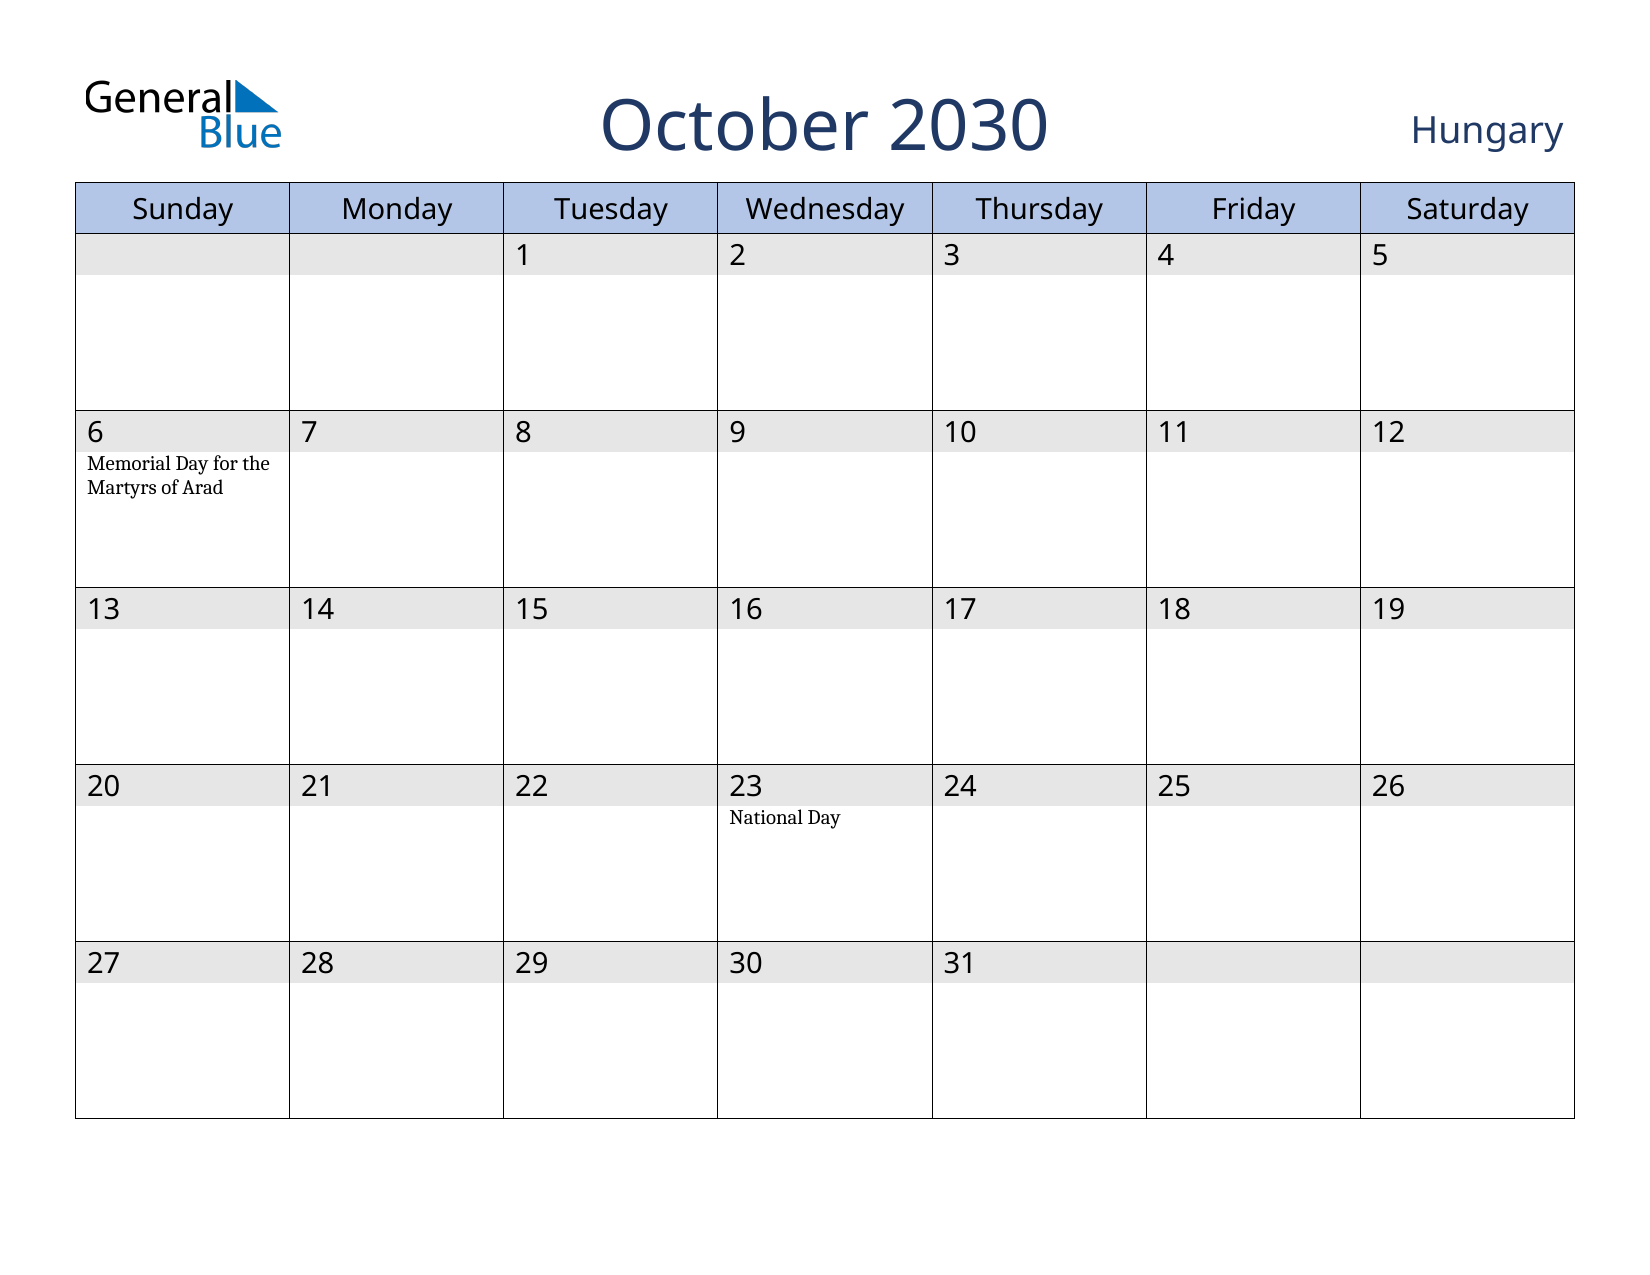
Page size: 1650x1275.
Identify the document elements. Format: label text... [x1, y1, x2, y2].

table_cell 5 [1361, 234, 1574, 275]
table_cell [1361, 942, 1574, 983]
table_cell Memorial Day for the Martyrs of Arad [76, 452, 289, 587]
table_cell [76, 234, 289, 275]
table_cell [933, 275, 1146, 410]
table_cell 7 [290, 411, 503, 452]
table_cell Sunday [76, 183, 289, 233]
table_cell 10 [933, 411, 1146, 452]
table_cell [76, 806, 289, 941]
table_cell 3 [933, 234, 1146, 275]
table_cell [933, 806, 1146, 941]
table_cell [1361, 806, 1574, 941]
table_cell 19 [1361, 588, 1574, 629]
table_cell [290, 983, 503, 1118]
table_cell [76, 629, 289, 764]
table_cell [1147, 806, 1360, 941]
table_cell [1147, 275, 1360, 410]
table_cell [504, 452, 717, 587]
table_cell [290, 234, 503, 275]
table_header [76, 75, 503, 182]
table_cell 25 [1147, 765, 1360, 806]
table_cell [933, 452, 1146, 587]
table_cell 1 [504, 234, 717, 275]
table_cell 13 [76, 588, 289, 629]
table_cell 2 [718, 234, 932, 275]
table_cell [504, 629, 717, 764]
table_cell 15 [504, 588, 717, 629]
table_cell 17 [933, 588, 1146, 629]
table_cell [718, 275, 932, 410]
table_cell [76, 983, 289, 1118]
table_cell 6 [76, 411, 289, 452]
table_cell 29 [504, 942, 717, 983]
table_cell [718, 629, 932, 764]
table_cell 12 [1361, 411, 1574, 452]
table_cell [290, 452, 503, 587]
table_cell [290, 629, 503, 764]
table_cell 14 [290, 588, 503, 629]
table_cell [1361, 452, 1574, 587]
table_cell [1147, 452, 1360, 587]
table_cell 4 [1147, 234, 1360, 275]
table_cell [718, 983, 932, 1118]
table_cell 23 [718, 765, 932, 806]
table_cell [290, 275, 503, 410]
table_cell 18 [1147, 588, 1360, 629]
table_cell [76, 275, 289, 410]
table_cell 27 [76, 942, 289, 983]
table_cell National Day [718, 806, 932, 941]
table_cell [504, 983, 717, 1118]
table_cell 22 [504, 765, 717, 806]
table_cell Monday [290, 183, 503, 233]
table_header October 2030 [504, 75, 1146, 182]
table_cell [718, 452, 932, 587]
table_cell [933, 629, 1146, 764]
table_cell [1147, 983, 1360, 1118]
table_cell 11 [1147, 411, 1360, 452]
table_cell [290, 806, 503, 941]
table_cell 28 [290, 942, 503, 983]
table_cell 30 [718, 942, 932, 983]
table_cell Friday [1147, 183, 1360, 233]
table_cell Thursday [933, 183, 1146, 233]
table_cell 24 [933, 765, 1146, 806]
table_cell [1361, 983, 1574, 1118]
table_cell 16 [718, 588, 932, 629]
picture [86, 80, 281, 148]
table_cell 26 [1361, 765, 1574, 806]
table_cell [1361, 275, 1574, 410]
table_cell 8 [504, 411, 717, 452]
table_cell Tuesday [504, 183, 717, 233]
table_cell [504, 806, 717, 941]
table_cell [1147, 629, 1360, 764]
table_header Hungary [1146, 75, 1574, 182]
table_cell [933, 983, 1146, 1118]
table_cell Wednesday [718, 183, 932, 233]
table_cell 21 [290, 765, 503, 806]
table_cell 31 [933, 942, 1146, 983]
table_cell Saturday [1361, 183, 1574, 233]
table_cell [1147, 942, 1360, 983]
table_cell 9 [718, 411, 932, 452]
table_cell 20 [76, 765, 289, 806]
table_cell [504, 275, 717, 410]
table_cell [1361, 629, 1574, 764]
